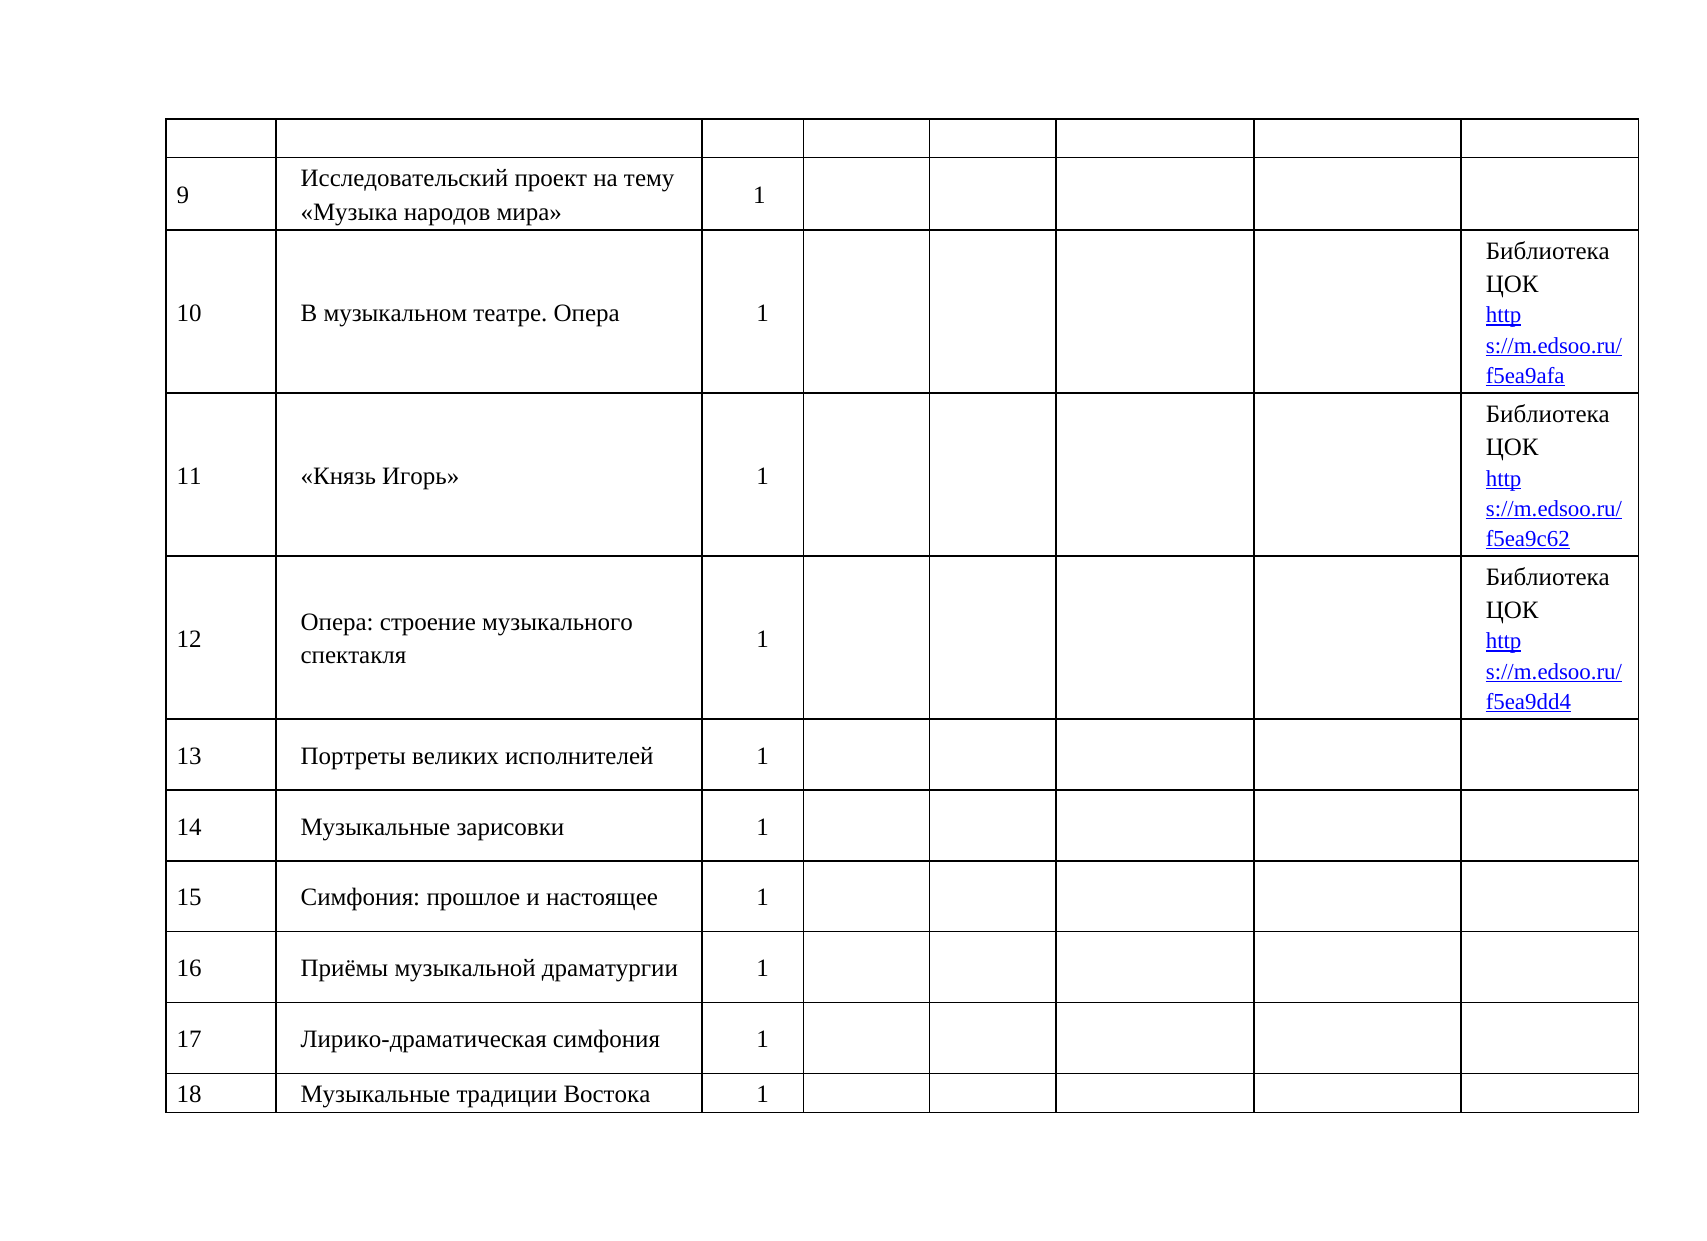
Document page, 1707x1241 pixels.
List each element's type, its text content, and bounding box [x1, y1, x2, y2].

table_cell «Князь Игорь» [277, 394, 701, 555]
table_cell [1057, 791, 1253, 860]
table_cell [1255, 791, 1460, 860]
table_cell 14 [167, 791, 275, 860]
table_cell 1 [703, 1003, 803, 1072]
table_cell [930, 158, 1055, 229]
table_cell Библиотека ЦОК https://m.edsoo.ru/f5ea9dd4 [1462, 557, 1638, 718]
table_cell [804, 1074, 929, 1112]
table_cell 18 [167, 1074, 275, 1112]
table_cell 1 [703, 862, 803, 931]
table_cell [930, 932, 1055, 1002]
table_cell [930, 231, 1055, 392]
table_cell 15 [167, 862, 275, 931]
table_cell [930, 862, 1055, 931]
table_cell Приёмы музыкальной драматургии [277, 932, 701, 1002]
table_cell [1255, 720, 1460, 789]
table_cell 1 [703, 120, 803, 157]
table_cell [1057, 231, 1253, 392]
table_cell [1462, 1003, 1638, 1072]
table_cell [930, 1074, 1055, 1112]
table_cell [930, 791, 1055, 860]
table_cell [804, 720, 929, 789]
table_cell [1057, 158, 1253, 229]
table_cell [1255, 394, 1460, 555]
table_cell [1255, 557, 1460, 718]
table_cell [1255, 1074, 1460, 1112]
table_cell 12 [167, 557, 275, 718]
table_cell 8 [167, 120, 275, 157]
table_cell 17 [167, 1003, 275, 1072]
table_cell 1 [703, 932, 803, 1002]
table_cell 11 [167, 394, 275, 555]
table_cell [1462, 862, 1638, 931]
table_cell Библиотека ЦОК https://m.edsoo.ru/f5ea9afa [1462, 231, 1638, 392]
table_cell [804, 120, 929, 157]
table_cell [804, 791, 929, 860]
table_cell [1462, 791, 1638, 860]
table_cell [930, 720, 1055, 789]
table_cell [804, 231, 929, 392]
table_cell [804, 394, 929, 555]
table_cell 13 [167, 720, 275, 789]
table_cell 16 [167, 932, 275, 1002]
table_cell [1255, 231, 1460, 392]
table_cell 9 [167, 158, 275, 229]
table_cell 1 [703, 557, 803, 718]
table_cell [1462, 1074, 1638, 1112]
table_cell [1462, 120, 1638, 157]
table_cell [1057, 1074, 1253, 1112]
table_cell Лирико-драматическая симфония [277, 1003, 701, 1072]
table_cell Библиотека ЦОК https://m.edsoo.ru/f5ea9c62 [1462, 394, 1638, 555]
table_cell [1462, 720, 1638, 789]
table_cell [1255, 120, 1460, 157]
table_cell [1057, 932, 1253, 1002]
table_cell В музыкальном театре. Опера [277, 231, 701, 392]
table_cell 1 [703, 720, 803, 789]
table_cell Опера: строение музыкального спектакля [277, 557, 701, 718]
table_cell [1057, 862, 1253, 931]
table_cell [930, 394, 1055, 555]
table_cell [804, 862, 929, 931]
table_cell 10 [167, 231, 275, 392]
table_cell 1 [703, 231, 803, 392]
table_cell [1057, 394, 1253, 555]
table_cell [1255, 862, 1460, 931]
table_cell [1057, 557, 1253, 718]
table_cell [930, 557, 1055, 718]
table_cell 1 [703, 394, 803, 555]
table_cell [804, 557, 929, 718]
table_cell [277, 1074, 701, 1112]
table_cell 1 [703, 158, 803, 229]
table_cell [1057, 720, 1253, 789]
table_cell [1255, 932, 1460, 1002]
table_cell [1462, 158, 1638, 229]
table_cell [930, 1003, 1055, 1072]
table_cell Музыкальные зарисовки [277, 791, 701, 860]
table_cell 1 [703, 1074, 803, 1112]
table_cell [1057, 1003, 1253, 1072]
table_cell [804, 158, 929, 229]
table_cell [1255, 1003, 1460, 1072]
table_cell [804, 1003, 929, 1072]
table_cell [930, 120, 1055, 157]
table_cell Исследовательский проект на тему «Музыка народов мира» [277, 158, 701, 229]
table_cell Симфония: прошлое и настоящее [277, 862, 701, 931]
table_cell [804, 932, 929, 1002]
table_cell [1462, 932, 1638, 1002]
table_cell 1 [703, 791, 803, 860]
table_cell [1057, 120, 1253, 157]
table_cell [1255, 158, 1460, 229]
table_cell Портреты великих исполнителей [277, 720, 701, 789]
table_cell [277, 120, 701, 157]
